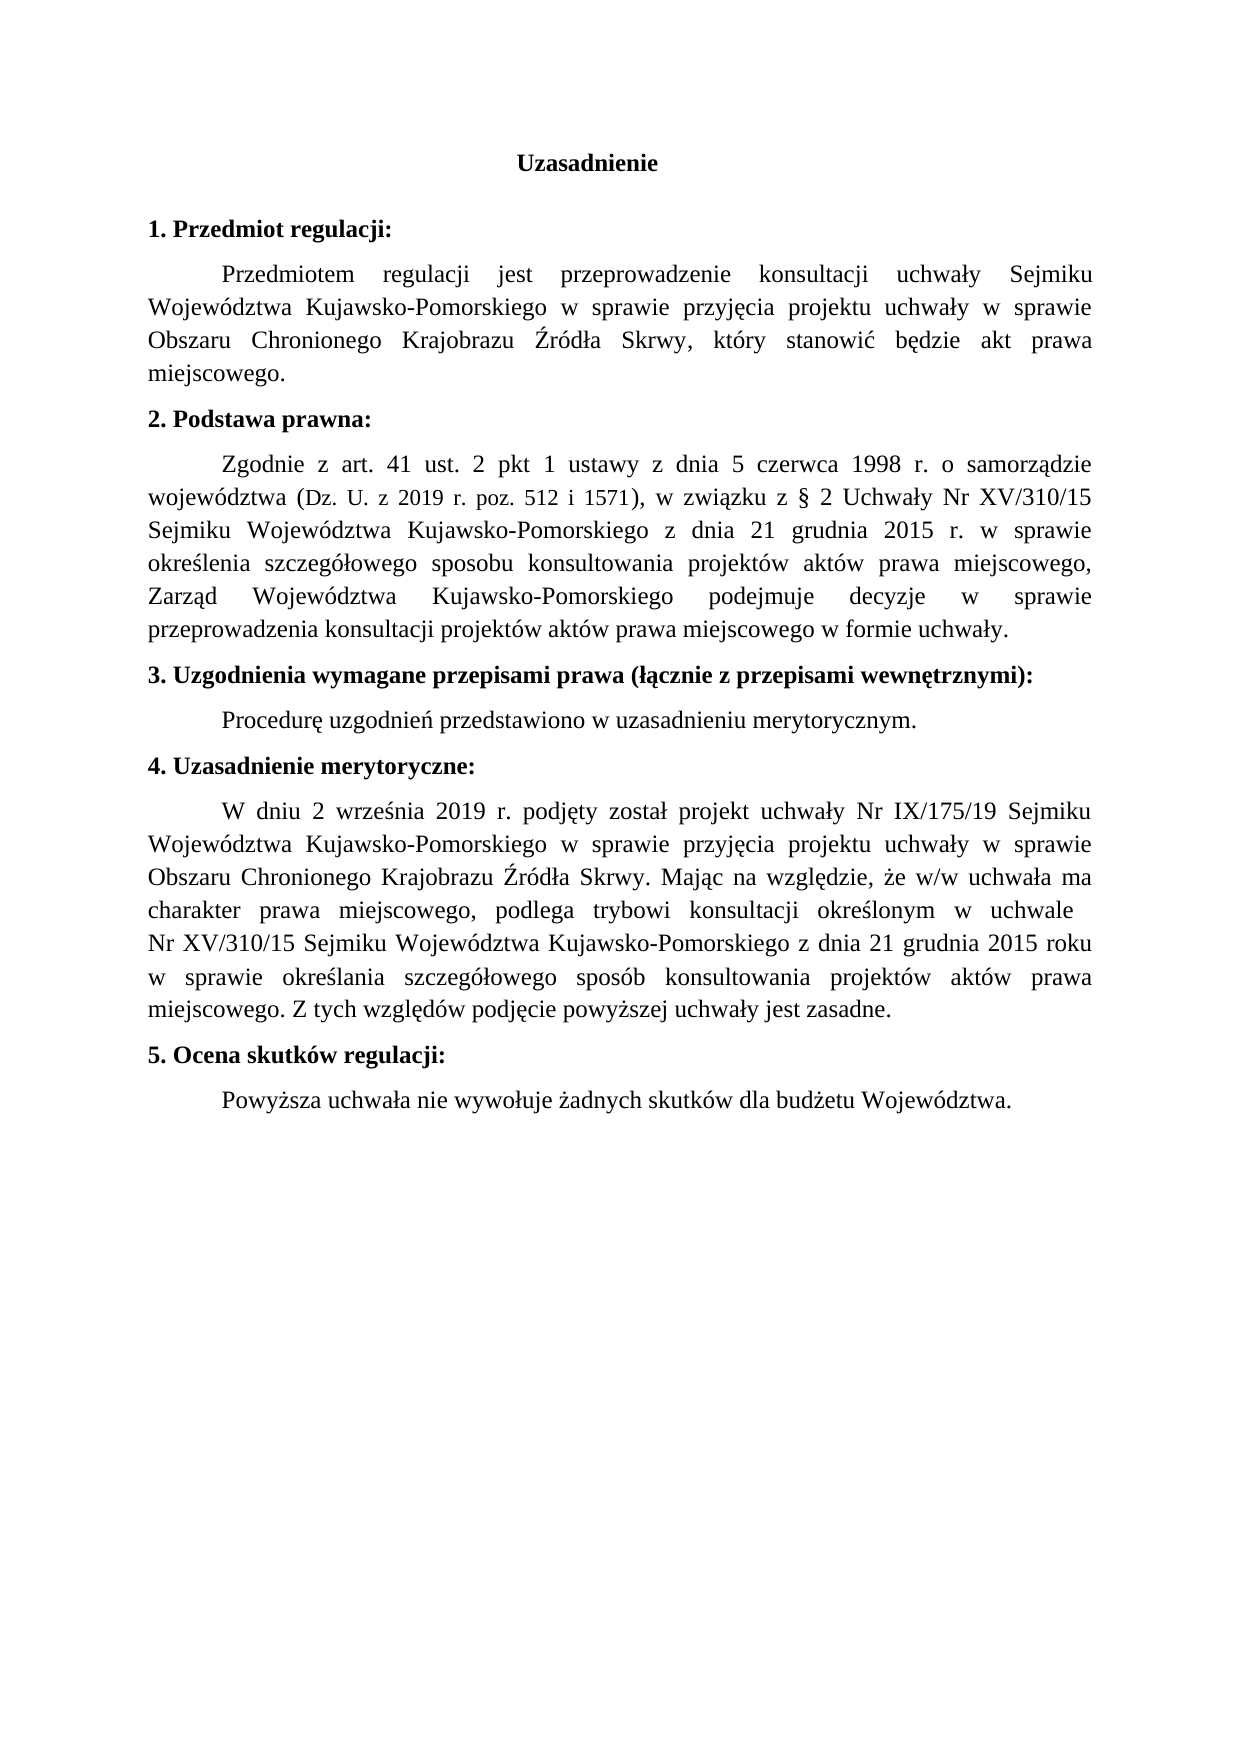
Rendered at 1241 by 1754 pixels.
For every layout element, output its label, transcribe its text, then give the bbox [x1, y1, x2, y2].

text 3. Uzgodnienia wymagane przepisami prawa (łącznie z przepisami wewnętrznymi): [148, 660, 1093, 689]
text Procedurę uzgodnień przedstawiono w uzasadnieniu merytorycznym. [148, 705, 1093, 734]
text Zgodnie z art. 41 ust. 2 pkt 1 ustawy z dnia 5 czerwca 1998 r. o samorządzie województwa (Dz. U. z 2019 r. poz. 512 i 1571), w związku z § 2 Uchwały Nr XV/310/15 Sejmiku Województwa Kujawsko-Pomorskiego z dnia 21 grudnia 2015 r. w sprawie określenia szczegółowego sposobu konsultowania projektów aktów prawa miejscowego, Zarząd Województwa Kujawsko-Pomorskiego podejmuje decyzje w sprawie przeprowadzenia konsultacji projektów aktów prawa miejscowego w formie uchwały. [148, 449, 1093, 643]
text 2. Podstawa prawna: [148, 404, 1093, 432]
text Przedmiotem regulacji jest przeprowadzenie konsultacji uchwały Sejmiku Województwa Kujawsko-Pomorskiego w sprawie przyjęcia projektu uchwały w sprawie Obszaru Chronionego Krajobrazu Źródła Skrwy, który stanowić będzie akt prawa miejscowego. [148, 259, 1093, 387]
text 4. Uzasadnienie merytoryczne: [148, 751, 1093, 780]
text 5. Ocena skutków regulacji: [148, 1040, 1093, 1069]
text 1. Przedmiot regulacji: [148, 214, 1093, 242]
text W dniu 2 września 2019 r. podjęty został projekt uchwały Nr IX/175/19 Sejmiku Województwa Kujawsko-Pomorskiego w sprawie przyjęcia projektu uchwały w sprawie Obszaru Chronionego Krajobrazu Źródła Skrwy. Mając na względzie, że w/w uchwała ma charakter prawa miejscowego, podlega trybowi konsultacji określonym w uchwale Nr XV/310/15 Sejmiku Województwa Kujawsko-Pomorskiego z dnia 21 grudnia 2015 roku w sprawie określania szczegółowego sposób konsultowania projektów aktów prawa miejscowego. Z tych względów podjęcie powyższej uchwały jest zasadne. [148, 796, 1093, 1023]
text Uzasadnienie [148, 148, 1093, 176]
text Powyższa uchwała nie wywołuje żadnych skutków dla budżetu Województwa. [148, 1086, 1093, 1114]
